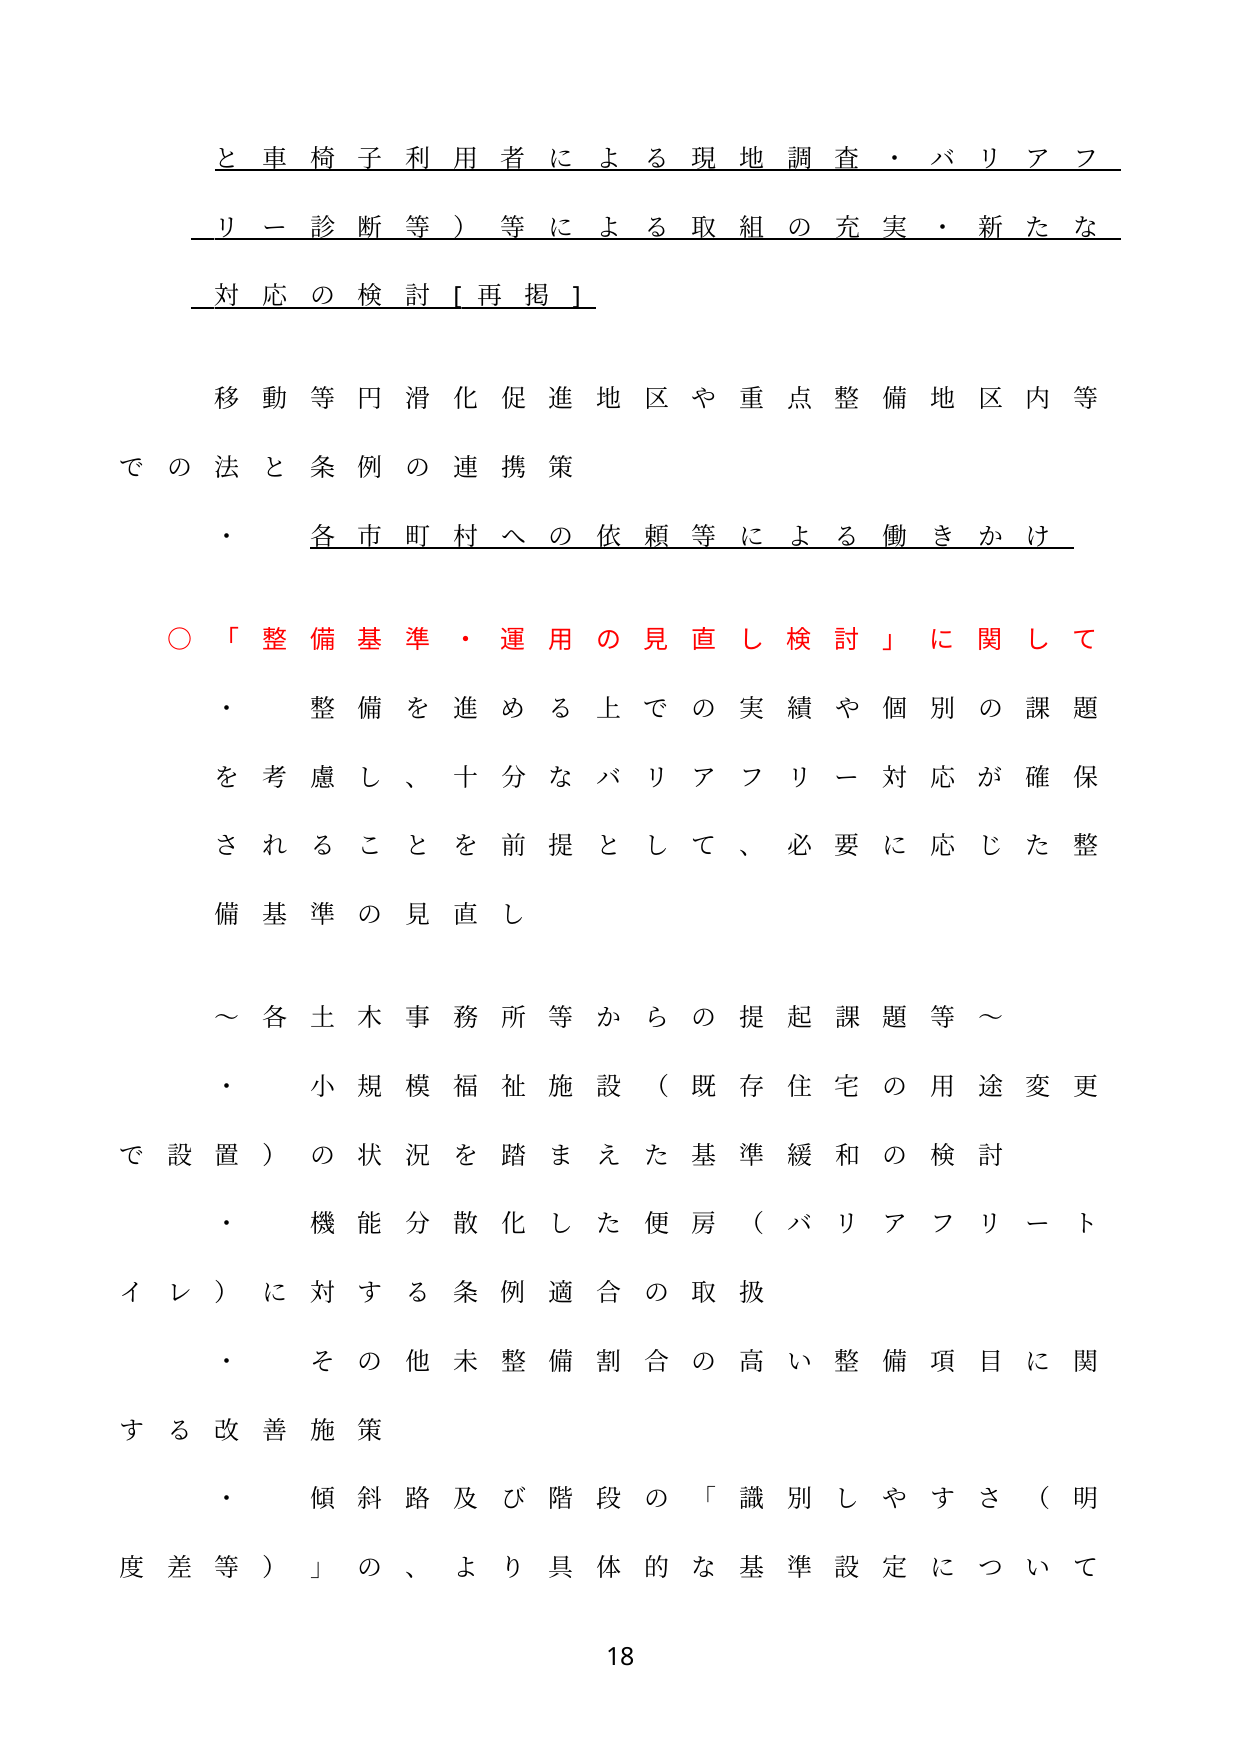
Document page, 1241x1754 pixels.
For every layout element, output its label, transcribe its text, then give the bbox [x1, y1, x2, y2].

text ・ 各市町村への依頼等による働きかけ [119, 500, 1121, 569]
text ・ 整備を進める上での実績や個別の課題を考慮し、十分なバリアフリー対応が確保されることを前提として、必要に応じた整備基準の見直し [119, 672, 1121, 947]
text ・ 機能分散化した便房（バリアフリートイレ）に対する条例適合の取扱 [119, 1188, 1121, 1325]
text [167, 122, 1121, 328]
text ・ 小規模福祉施設（既存住宅の用途変更で設置）の状況を踏まえた基準緩和の検討 [119, 1050, 1121, 1188]
text ～各土木事務所等からの提起課題等～ [119, 981, 1121, 1050]
text ・ 傾斜路及び階段の「識別しやすさ（明度差等）」の、より具体的な基準設定について [119, 1463, 1121, 1600]
text 移動等円滑化促進地区や重点整備地区内等での法と条例の連携策 [119, 363, 1121, 500]
text 〇「整備基準・運用の見直し検討」に関して [119, 603, 1121, 672]
text ・ その他未整備割合の高い整備項目に関する改善施策 [119, 1325, 1121, 1463]
